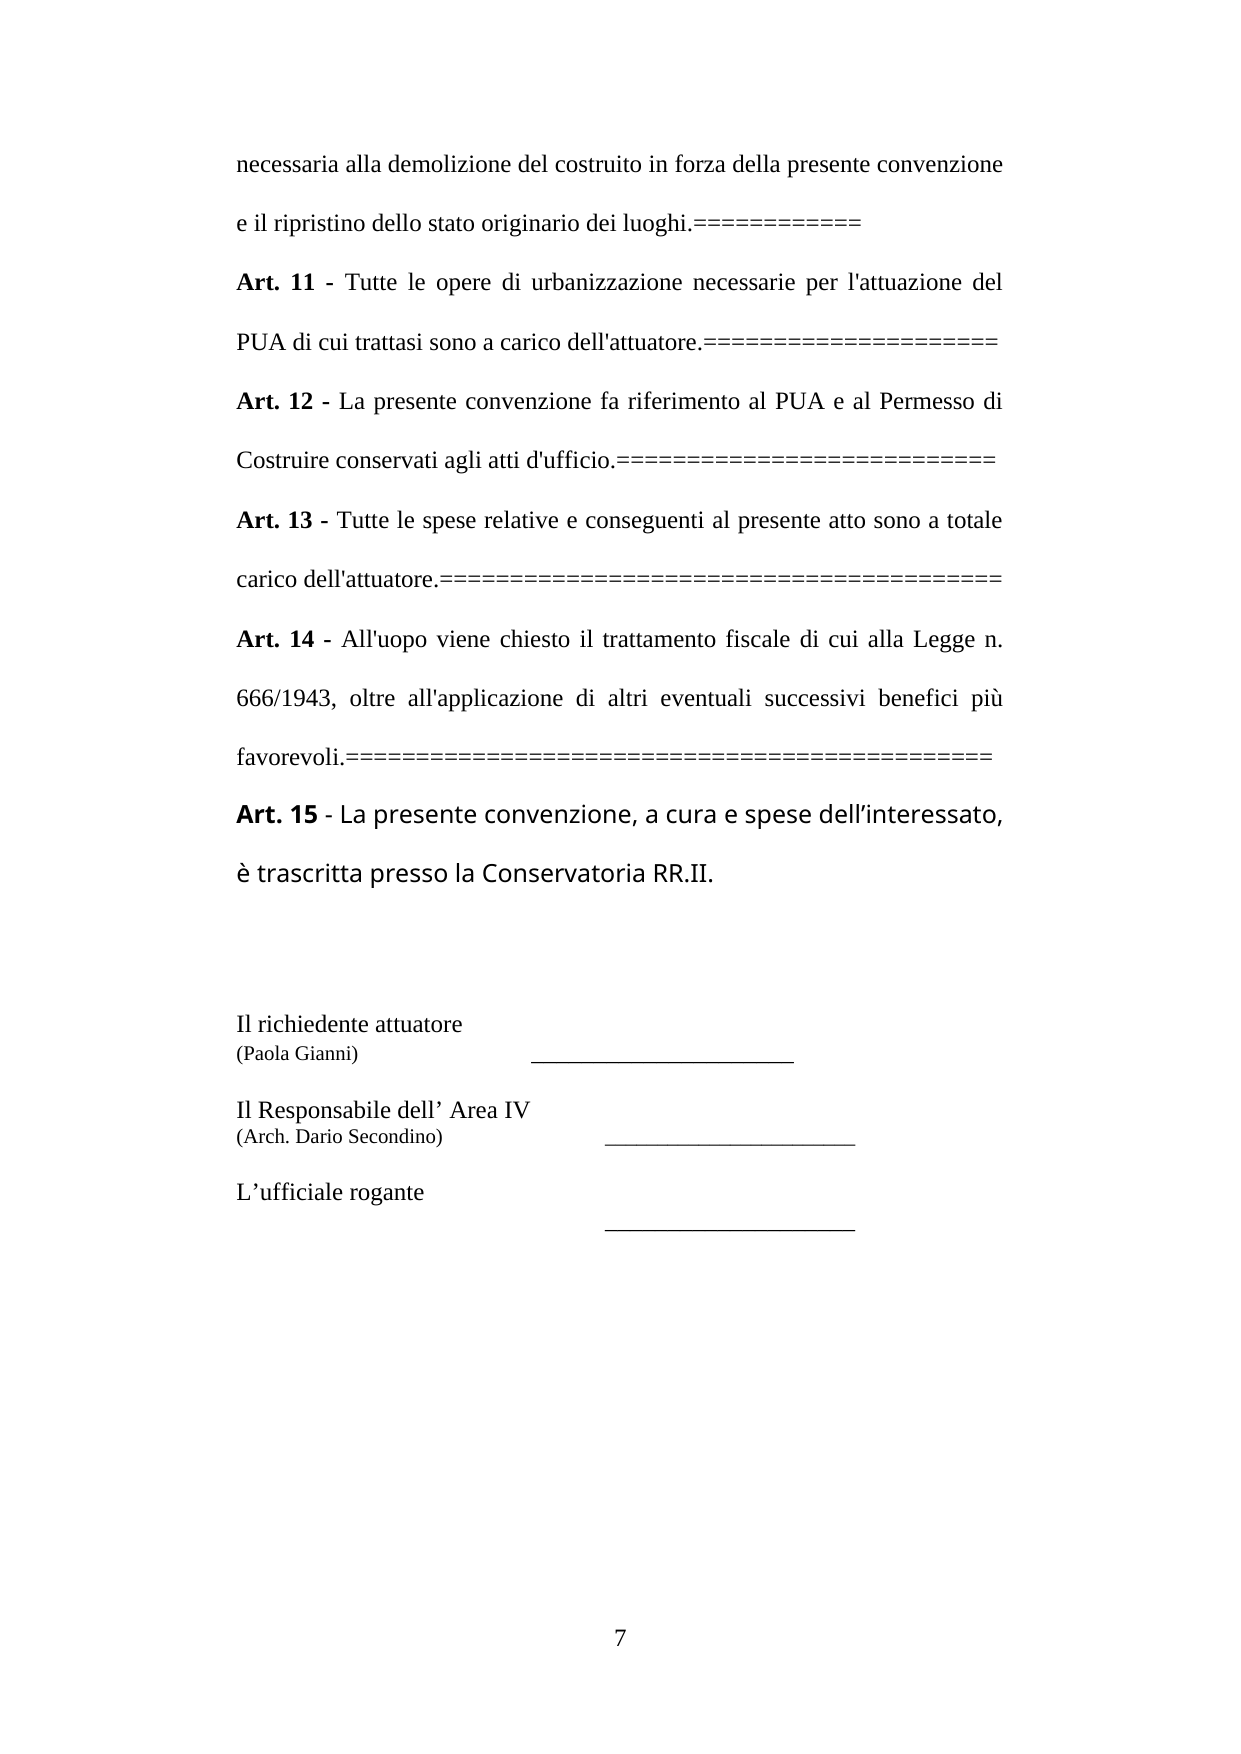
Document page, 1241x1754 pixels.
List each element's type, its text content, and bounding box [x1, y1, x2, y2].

text ____________________ [236, 1205, 1004, 1234]
text Art. 15 - La presente convenzione, a cura e spese dell’interessato, è trascritta presso la Conservatoria RR.II. [236, 771, 1004, 890]
text L’ufficiale rogante [236, 1177, 1004, 1205]
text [236, 118, 1004, 237]
text Art. 13 - Tutte le spese relative e conseguenti al presente atto sono a totale carico dell'attuatore.======================================== [236, 474, 1004, 593]
text Art. 12 - La presente convenzione fa riferimento al PUA e al Permesso di Costruire conservati agli atti d'ufficio.=========================== [236, 356, 1004, 474]
text Il richiedente attuatore [236, 1009, 1004, 1037]
text (Paola Gianni) _____________________ [236, 1037, 1004, 1066]
text Art. 14 - All'uopo viene chiesto il trattamento fiscale di cui alla Legge n. 666/1943, oltre all'applicazione di altri eventuali successivi benefici più favorevoli.============================================== [236, 593, 1004, 771]
text Art. 11 - Tutte le opere di urbanizzazione necessarie per l'attuazione del PUA di cui trattasi sono a carico dell'attuatore.===================== [236, 237, 1004, 356]
text (Arch. Dario Secondino) ________________________ [236, 1124, 1004, 1148]
text Il Responsabile dell’ Area IV [236, 1095, 1004, 1124]
